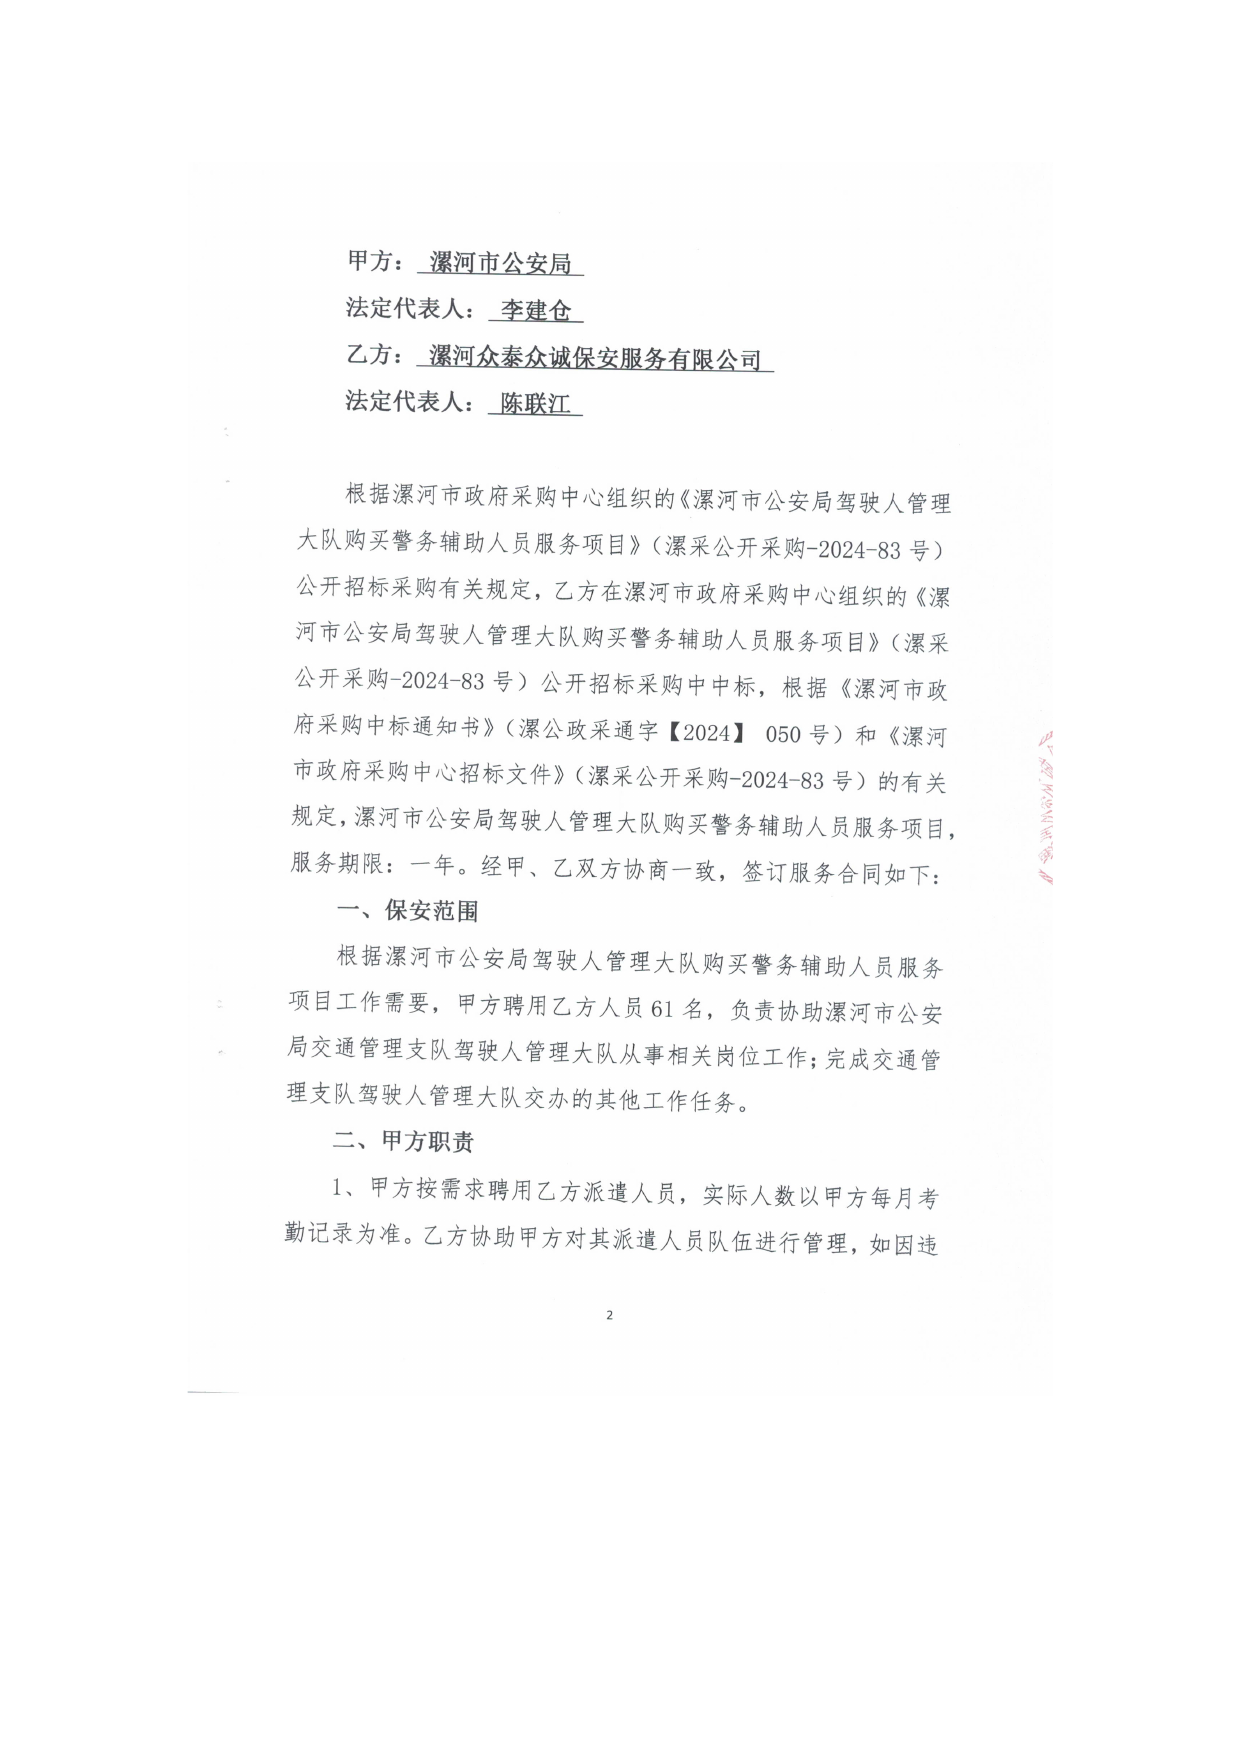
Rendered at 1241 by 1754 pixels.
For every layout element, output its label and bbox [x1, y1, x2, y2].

picture [187, 162, 1053, 1396]
